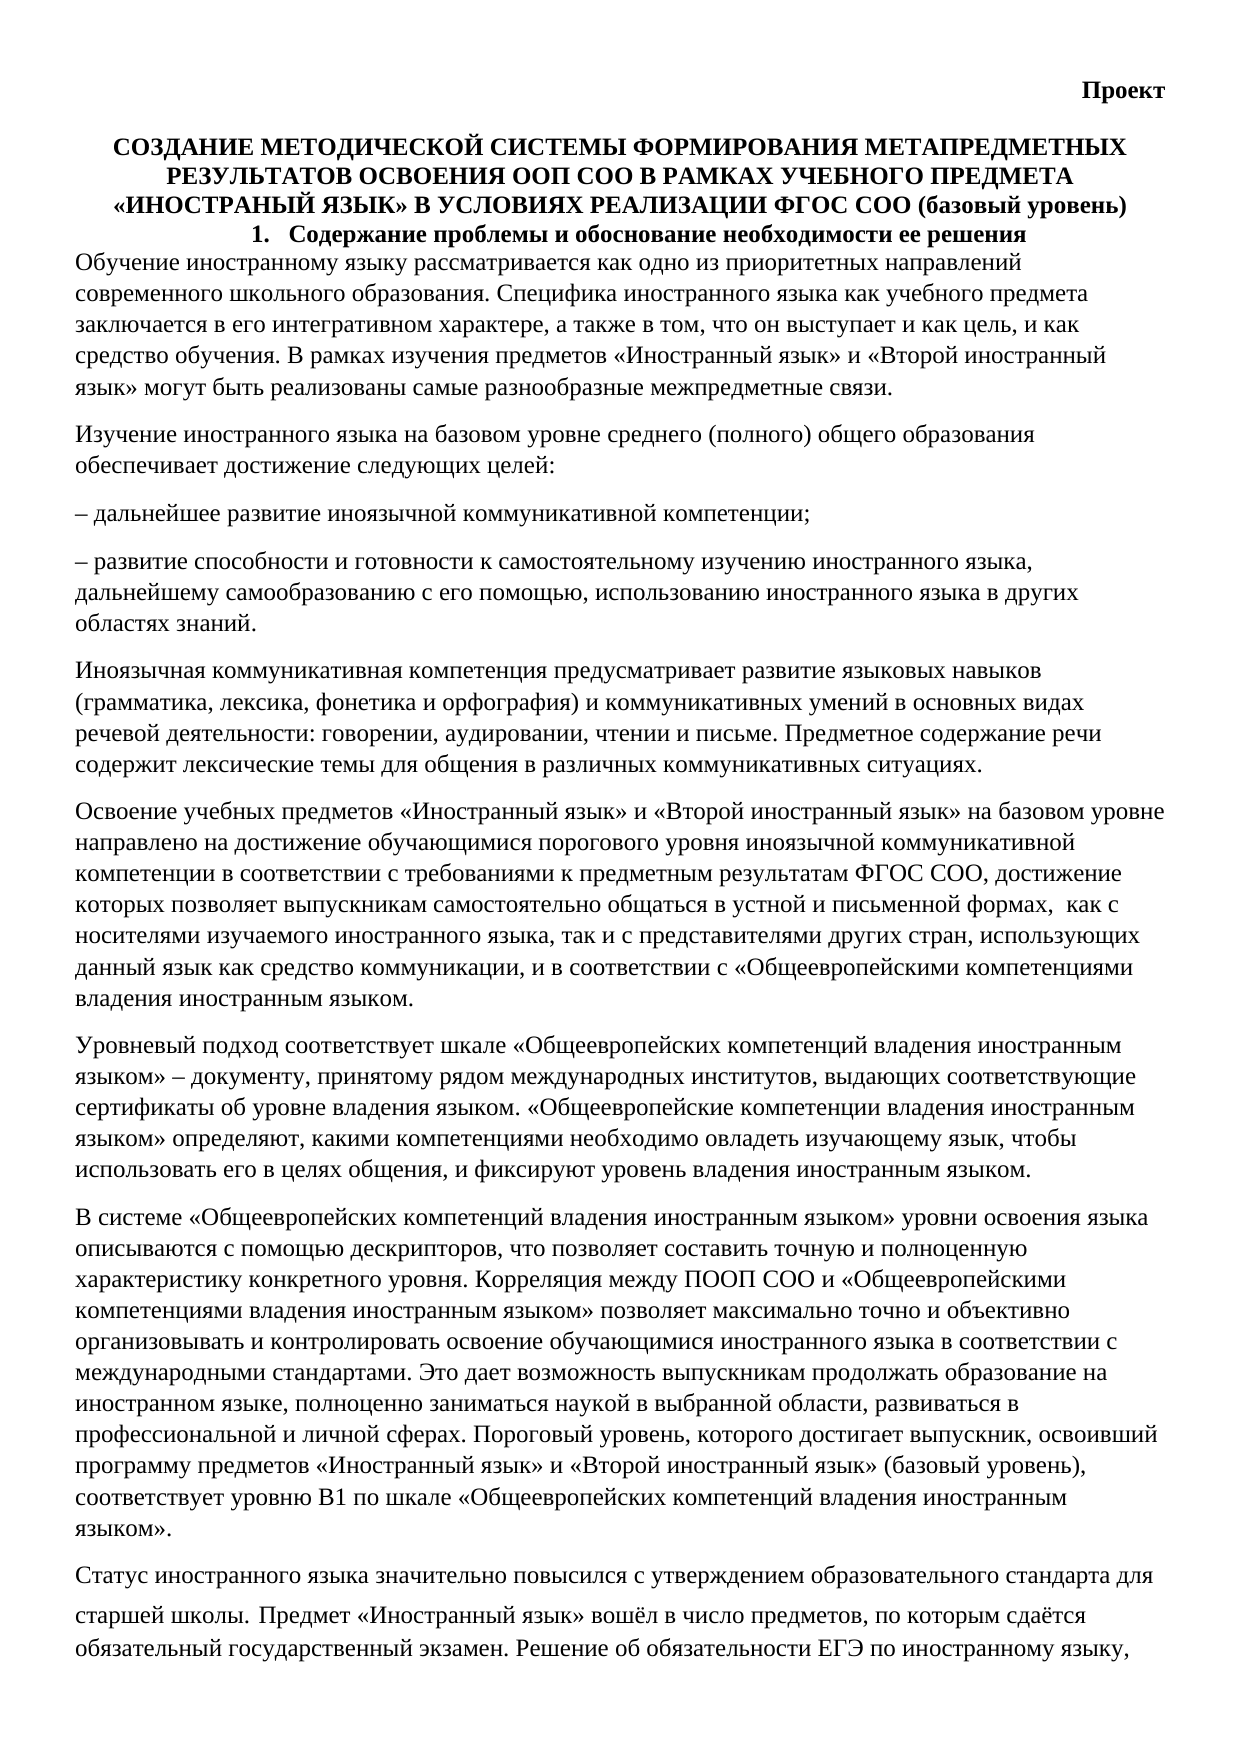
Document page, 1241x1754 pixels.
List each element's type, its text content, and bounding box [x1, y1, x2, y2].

text Обучение иностранному языку рассматривается как одно из приоритетных направлений современного школьного образования. Специфика иностранного языка как учебного предмета заключается в его интегративном характере, а также в том, что он выступает и как цель, и как средство обучения. В рамках изучения предметов «Иностранный язык» и «Второй иностранный язык» могут быть реализованы самые разнообразные межпредметные связи. [75, 247, 1165, 400]
text – развитие способности и готовности к самостоятельному изучению иностранного языка, дальнейшему самообразованию с его помощью, использованию иностранного языка в других областях знаний. [75, 546, 1165, 637]
text СОЗДАНИЕ МЕТОДИЧЕСКОЙ СИСТЕМЫ ФОРМИРОВАНИЯ МЕТАПРЕДМЕТНЫХ РЕЗУЛЬТАТОВ ОСВОЕНИЯ ООП СОО В РАМКАХ УЧЕБНОГО ПРЕДМЕТА «ИНОСТРАНЫЙ ЯЗЫК» В УСЛОВИЯХ РЕАЛИЗАЦИИ ФГОС СОО (базовый уровень) [75, 132, 1165, 219]
text Иноязычная коммуникативная компетенция предусматривает развитие языковых навыков (грамматика, лексика, фонетика и орфография) и коммуникативных умений в основных видах речевой деятельности: говорении, аудировании, чтении и письме. Предметное содержание речи содержит лексические темы для общения в различных коммуникативных ситуациях. [75, 656, 1165, 777]
text Уровневый подход соответствует шкале «Общеевропейских компетенций владения иностранным языком» – документу, принятому рядом международных институтов, выдающих соответствующие сертификаты об уровне владения языком. «Общеевропейские компетенции владения иностранным языком» определяют, какими компетенциями необходимо овладеть изучающему язык, чтобы использовать его в целях общения, и фиксируют уровень владения иностранным языком. [75, 1030, 1165, 1183]
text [75, 1560, 1165, 1662]
text – дальнейшее развитие иноязычной коммуникативной компетенции; [75, 498, 1165, 527]
list Содержание проблемы и обоснование необходимости ее решения [112, 219, 1165, 247]
text Освоение учебных предметов «Иностранный язык» и «Второй иностранный язык» на базовом уровне направлено на достижение обучающимися порогового уровня иноязычной коммуникативной компетенции в соответствии с требованиями к предметным результатам ФГОС СОО, достижение которых позволяет выпускникам самостоятельно общаться в устной и письменной формах, как с носителями изучаемого иностранного языка, так и с представителями других стран, использующих данный язык как средство коммуникации, и в соответствии с «Общеевропейскими компетенциями владения иностранным языком. [75, 796, 1165, 1011]
text Изучение иностранного языка на базовом уровне среднего (полного) общего образования обеспечивает достижение следующих целей: [75, 419, 1165, 479]
text В системе «Общеевропейских компетенций владения иностранным языком» уровни освоения языка описываются с помощью дескрипторов, что позволяет составить точную и полноценную характеристику конкретного уровня. Корреляция между ПООП СОО и «Общеевропейскими компетенциями владения иностранным языком» позволяет максимально точно и объективно организовывать и контролировать освоение обучающимися иностранного языка в соответствии с международными стандартами. Это дает возможность выпускникам продолжать образование на иностранном языке, полноценно заниматься наукой в выбранной области, развиваться в профессиональной и личной сферах. Пороговый уровень, которого достигает выпускник, освоивший программу предметов «Иностранный язык» и «Второй иностранный язык» (базовый уровень), соответствует уровню B1 по шкале «Общеевропейских компетенций владения иностранным языком». [75, 1202, 1165, 1541]
text Проект [75, 75, 1165, 104]
